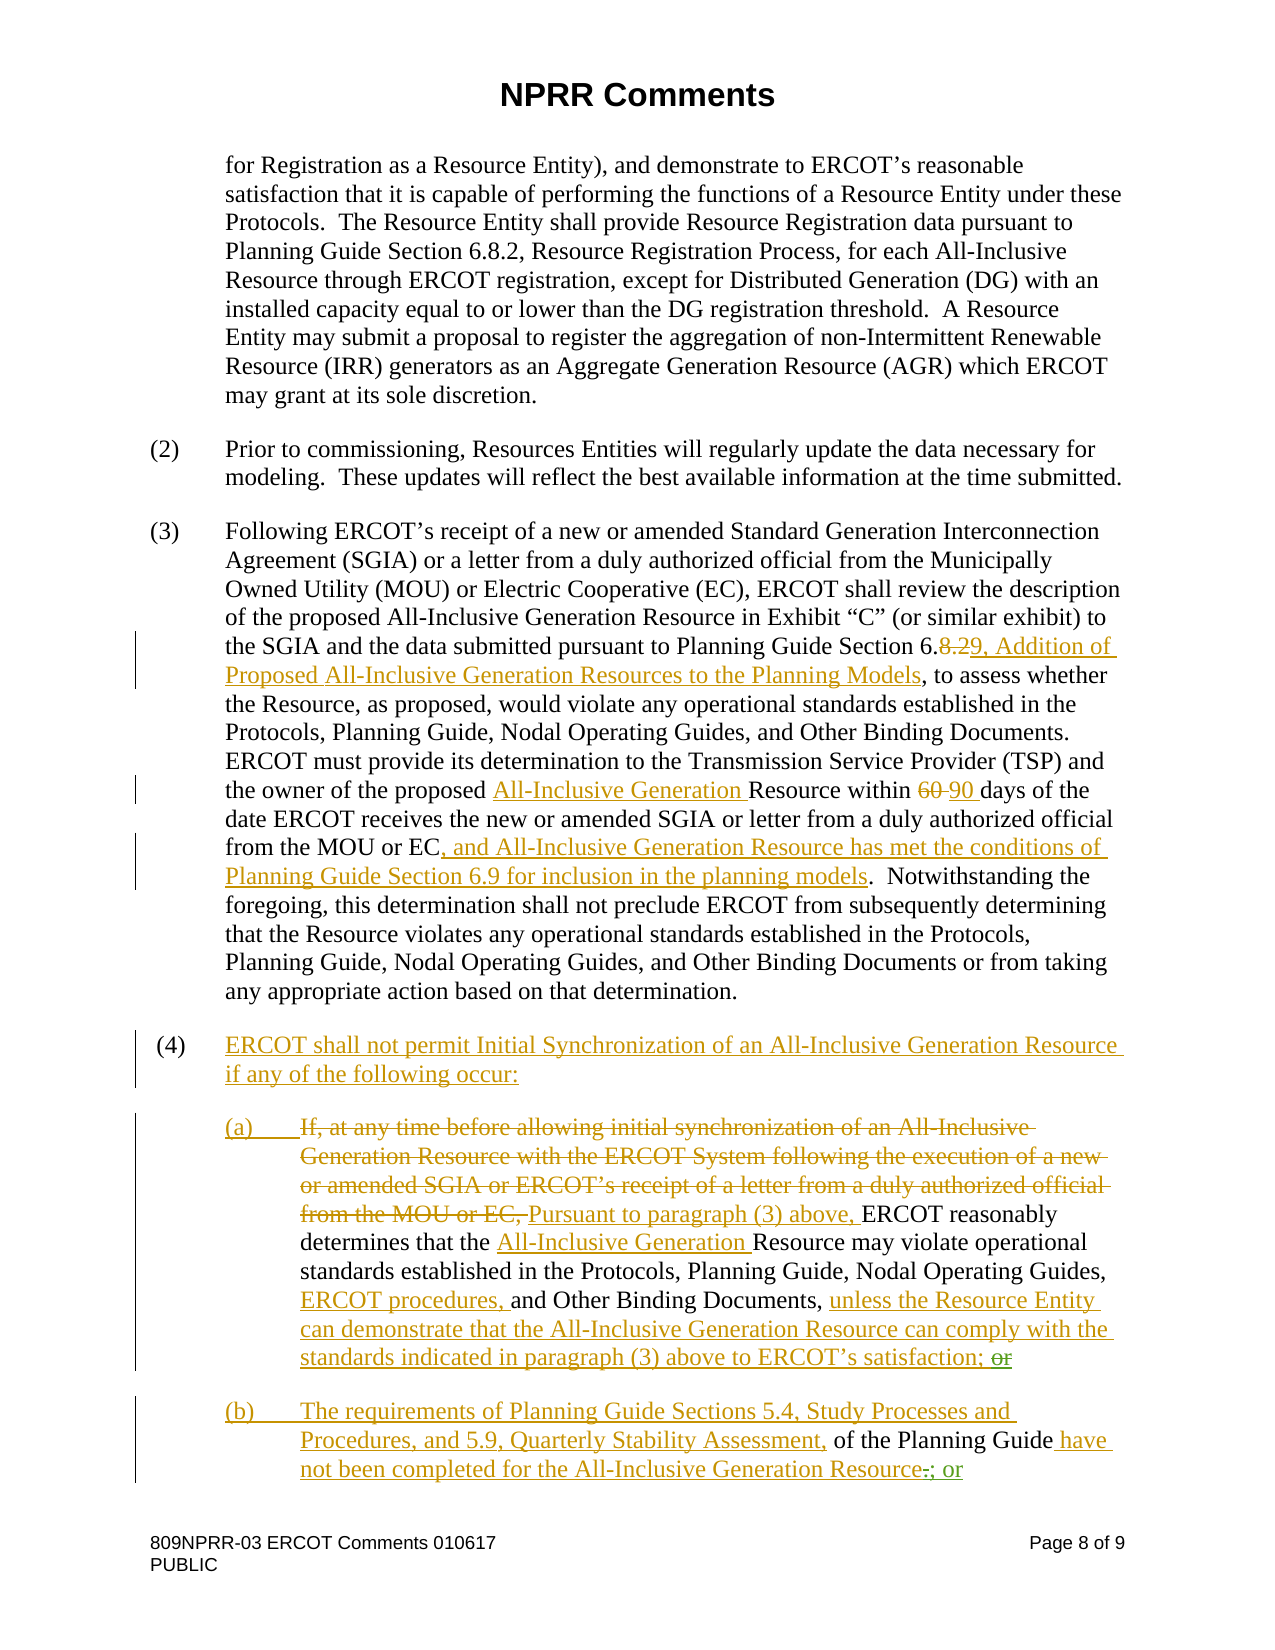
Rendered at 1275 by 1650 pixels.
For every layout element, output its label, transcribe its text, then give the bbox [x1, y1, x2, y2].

text ERCOT reasonably determines that the Resource may violate operational standards established in the Protocols, Planning Guide, Nodal Operating Guides, and Other Binding Documents, [225, 1112, 1125, 1371]
text (4) [150, 1030, 1125, 1087]
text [150, 150, 1125, 409]
text (2) Prior to commissioning, Resources Entities will regularly update the data necessary for modeling. These updates will reflect the best available information at the time submitted. [150, 434, 1125, 491]
text (3) Following ERCOT’s receipt of a new or amended Standard Generation Interconnection Agreement (SGIA) or a letter from a duly authorized official from the Municipally Owned Utility (MOU) or Electric Cooperative (EC), ERCOT shall review the description of the proposed All-Inclusive Generation Resource in Exhibit “C” (or similar exhibit) to the SGIA and the data submitted pursuant to Planning Guide Section 6., to assess whether the Resource, as proposed, would violate any operational standards established in the Protocols, Planning Guide, Nodal Operating Guides, and Other Binding Documents. ERCOT must provide its determination to the Transmission Service Provider (TSP) and the owner of the proposed Resource within days of the date ERCOT receives the new or amended SGIA or letter from a duly authorized official from the MOU or EC. Notwithstanding the foregoing, this determination shall not preclude ERCOT from subsequently determining that the Resource violates any operational standards established in the Protocols, Planning Guide, Nodal Operating Guides, and Other Binding Documents or from taking any appropriate action based on that determination. [150, 516, 1125, 1005]
